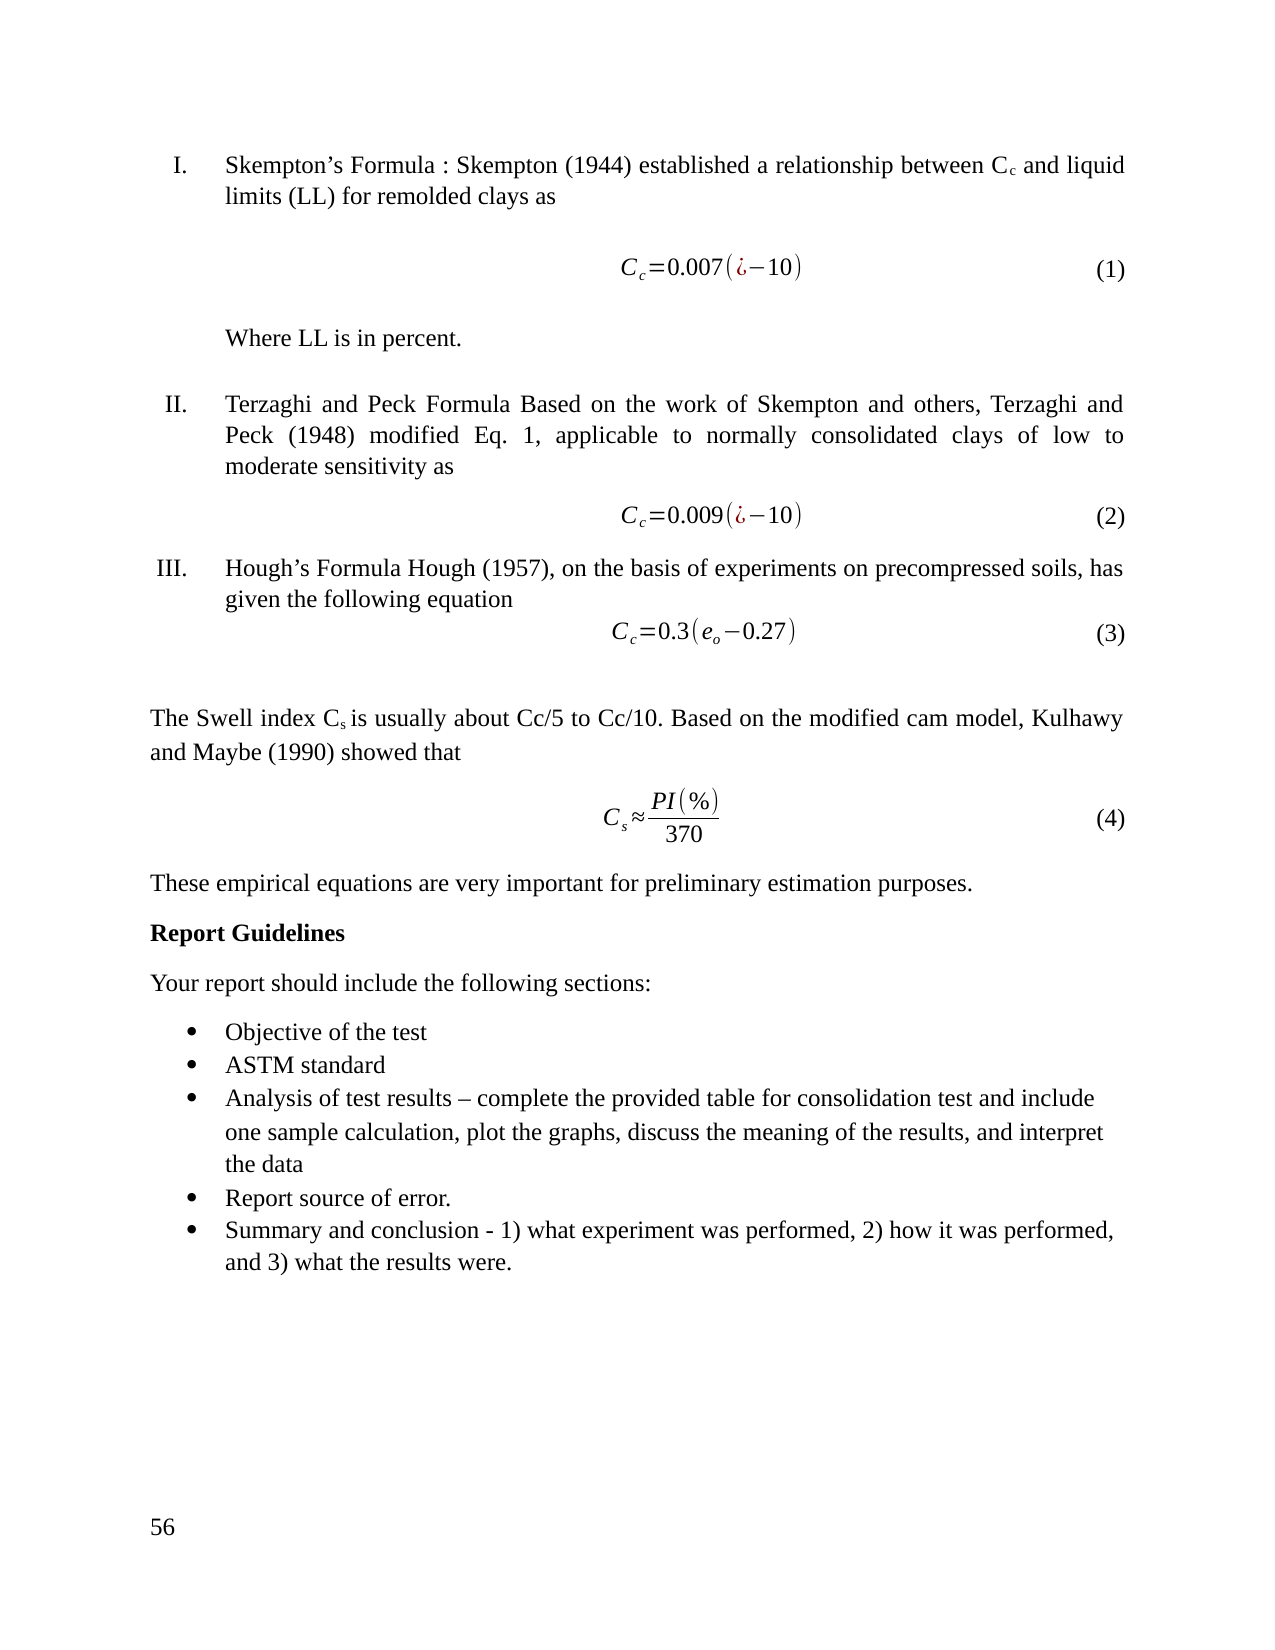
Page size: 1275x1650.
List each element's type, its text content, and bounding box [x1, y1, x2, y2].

list Terzaghi and Peck Formula Based on the work of Skempton and others, Terzaghi and Peck (1948) modified Eq. 1, applicable to normally consolidated clays of low to moderate sensitivity as [187, 389, 1125, 479]
list Skempton’s Formula : Skempton (1944) established a relationship between Cc and liquid limits (LL) for remolded clays as [187, 150, 1125, 210]
list ASTM standard [187, 1051, 1125, 1079]
list Where LL is in percent. [225, 323, 1125, 351]
list (1) [225, 251, 1125, 285]
text (2) [240, 498, 1125, 532]
text The Swell index Cs is usually about Cc/5 to Cc/10. Based on the modified cam model, Kulhawy and Maybe (1990) showed that [150, 703, 1125, 765]
text (4) [225, 786, 1125, 847]
list Report source of error. [187, 1183, 1125, 1211]
list Objective of the test [187, 1017, 1125, 1046]
list Analysis of test results – complete the provided table for consolidation test and include one sample calculation, plot the graphs, discuss the meaning of the results, and interpret the data [187, 1083, 1125, 1178]
list Hough’s Formula Hough (1957), on the basis of experiments on precompressed soils, has given the following equation [187, 553, 1125, 613]
text Your report should include the following sections: [150, 968, 1125, 997]
text Report Guidelines [150, 918, 1125, 947]
list (3) [225, 616, 1125, 649]
list Summary and conclusion - 1) what experiment was performed, 2) how it was performed, and 3) what the results were. [187, 1216, 1125, 1275]
text These empirical equations are very important for preliminary estimation purposes. [150, 868, 1125, 897]
